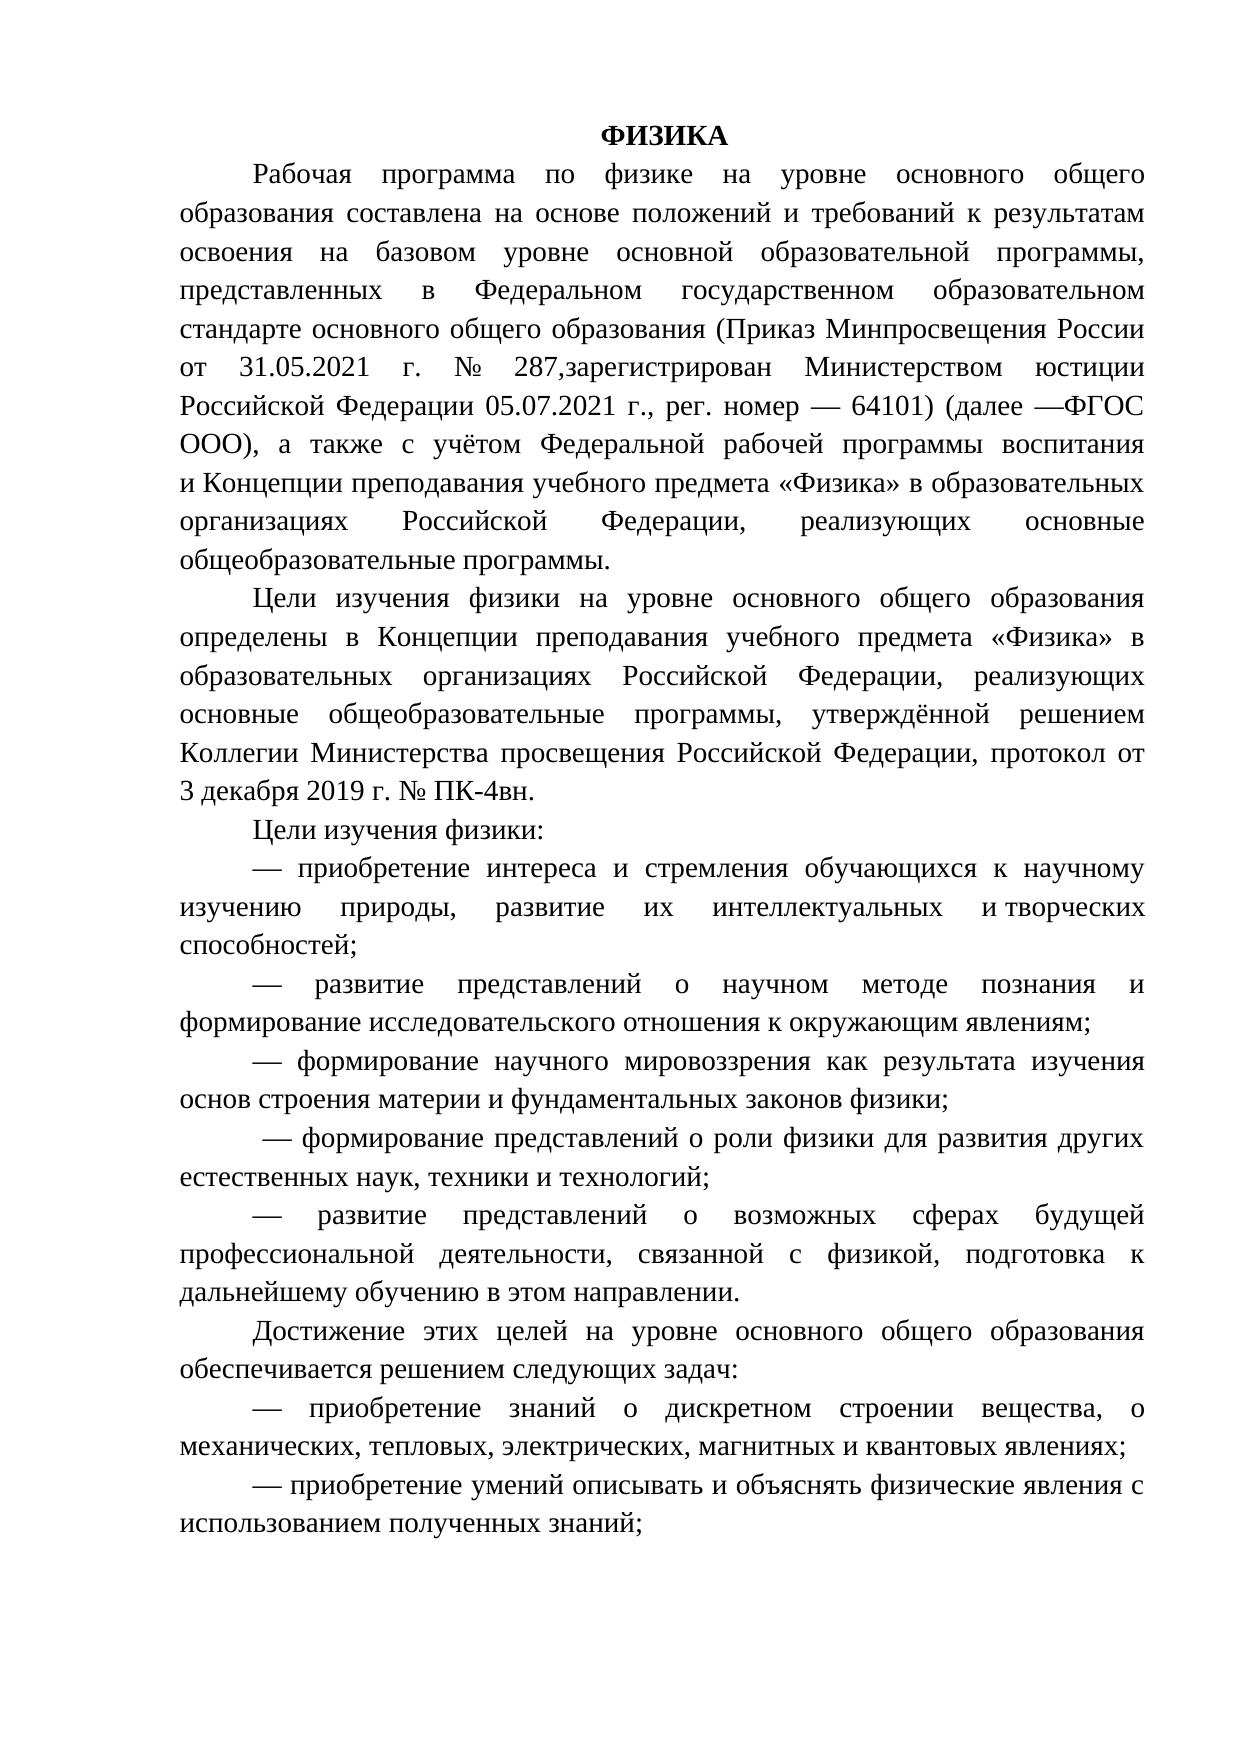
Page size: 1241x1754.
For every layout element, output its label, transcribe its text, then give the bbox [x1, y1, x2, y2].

text — развитие представлений о возможных сферах будущей профессиональной деятельности, связанной с физикой, подготовка к дальнейшему обучению в этом направлении. [179, 1197, 1145, 1308]
text Достижение этих целей на уровне основного общего образования обеспечивается решением следующих задач: [179, 1313, 1145, 1385]
text — формирование научного мировоззрения как результата изучения основ строения материи и фундаментальных законов физики; [179, 1043, 1145, 1115]
text ФИЗИКА [177, 118, 1152, 152]
text Рабочая программа по физике на уровне основного общего образования составлена на основе положений и требований к результатам освоения на базовом уровне основной образовательной программы, представленных в Федеральном государственном образовательном стандарте основного общего образования (Приказ Минпросвещения России от 31.05.2021 г. № 287,зарегистрирован Министерством юстиции Российской Федерации 05.07.2021 г., рег. номер — 64101) (далее —ФГОС ООО), а также с учётом Федеральной рабочей программы воспитания и Концепции преподавания учебного предмета «Физика» в образовательных организациях Российской Федерации, реализующих основные общеобразовательные программы. [179, 157, 1145, 576]
text Цели изучения физики на уровне основного общего образования определены в Концепции преподавания учебного предмета «Физика» в образовательных организациях Российской Федерации, реализующих основные общеобразовательные программы, утверждённой решением Коллегии Министерства просвещения Российской Федерации, протокол от 3 декабря 2019 г. № ПК-4вн. [179, 581, 1145, 807]
text Цели изучения физики: [179, 812, 1145, 845]
text — формирование представлений о роли физики для развития других естественных наук, техники и технологий; [179, 1120, 1145, 1192]
text — приобретение умений описывать и объяснять физические явления с использованием полученных знаний; [179, 1467, 1145, 1539]
text — приобретение интереса и стремления обучающихся к научному изучению природы, развитие их интеллектуальных и творческих способностей; [179, 850, 1145, 961]
text — приобретение знаний о дискретном строении вещества, о механических, тепловых, электрических, магнитных и квантовых явлениях; [179, 1390, 1145, 1462]
text — развитие представлений о научном методе познания и формирование исследовательского отношения к окружающим явлениям; [179, 966, 1145, 1038]
